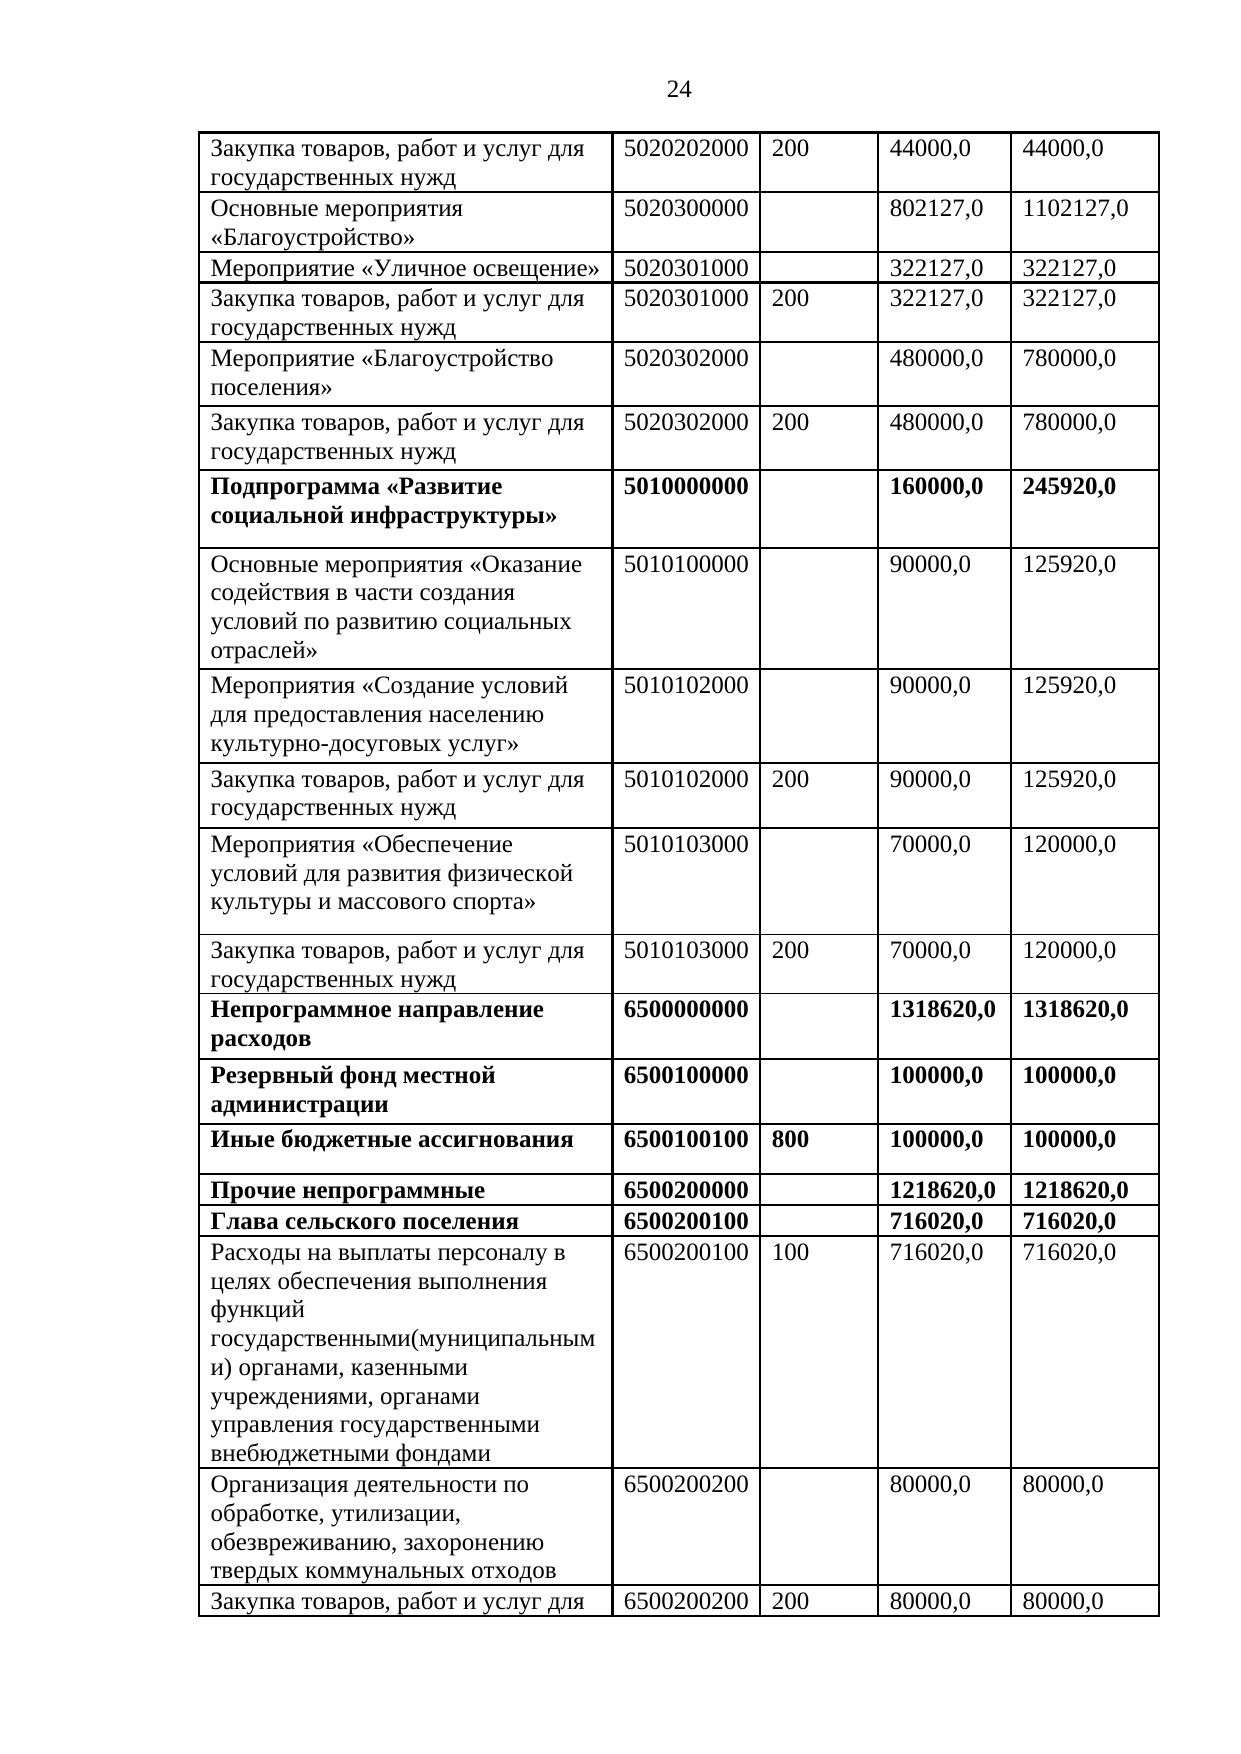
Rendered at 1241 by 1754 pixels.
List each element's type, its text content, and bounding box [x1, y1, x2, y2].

table_cell Непрограммное направление расходов [200, 994, 611, 1058]
table_cell 5020202000 [614, 134, 759, 191]
table_cell 100000,0 [1012, 1060, 1158, 1122]
table_cell 5020301000 [614, 284, 759, 341]
table_cell [761, 829, 877, 934]
table_cell 1218620,0 [879, 1175, 1010, 1204]
table_cell 125920,0 [1012, 549, 1158, 668]
table_cell Резервный фонд местной администрации [200, 1060, 611, 1122]
table_cell [761, 193, 877, 251]
table_cell 780000,0 [1012, 407, 1158, 469]
table_cell 160000,0 [879, 471, 1010, 547]
table_cell 5010103000 [614, 935, 759, 993]
table_cell Закупка товаров, работ и услуг для государственных нужд [200, 134, 611, 191]
table_cell Основные мероприятия «Благоустройство» [200, 193, 611, 251]
table_cell 5020302000 [614, 407, 759, 469]
table_cell 120000,0 [1012, 935, 1158, 993]
table_cell Закупка товаров, работ и услуг для государственных нужд [200, 284, 611, 341]
table_cell 200 [761, 134, 877, 191]
table_cell [761, 1060, 877, 1122]
table_cell 125920,0 [1012, 764, 1158, 827]
table_cell [761, 1175, 877, 1204]
table_cell 322127,0 [1012, 284, 1158, 341]
table_cell Иные бюджетные ассигнования [200, 1125, 611, 1173]
table_cell Основные мероприятия «Оказание содействия в части создания условий по развитию социальных отраслей» [200, 549, 611, 668]
table_cell 5010100000 [614, 549, 759, 668]
table_cell 90000,0 [879, 764, 1010, 827]
table_cell 322127,0 [879, 253, 1010, 281]
table_cell 100000,0 [879, 1125, 1010, 1173]
table_cell 80000,0 [879, 1586, 1010, 1615]
table_cell 322127,0 [1012, 253, 1158, 281]
table_cell [761, 549, 877, 668]
table_cell 80000,0 [1012, 1586, 1158, 1615]
table_cell 6500200200 [614, 1469, 759, 1584]
table_cell 200 [761, 935, 877, 993]
table_cell 44000,0 [879, 134, 1010, 191]
table_cell 80000,0 [879, 1469, 1010, 1584]
table_cell 200 [761, 284, 877, 341]
table_cell 716020,0 [1012, 1237, 1158, 1467]
table_cell [761, 471, 877, 547]
table_cell 70000,0 [879, 829, 1010, 934]
table_cell 6500100000 [614, 1060, 759, 1122]
table_cell 5010103000 [614, 829, 759, 934]
table_cell 5020302000 [614, 343, 759, 405]
table_cell 6500200100 [614, 1237, 759, 1467]
table_cell 200 [761, 407, 877, 469]
table_cell 716020,0 [879, 1206, 1010, 1235]
table_cell 80000,0 [1012, 1469, 1158, 1584]
table_cell Расходы на выплаты персоналу в целях обеспечения выполнения функций государственными(муниципальными) органами, казенными учреждениями, органами управления государственными внебюджетными фондами [200, 1237, 611, 1467]
table_cell 780000,0 [1012, 343, 1158, 405]
table_cell 125920,0 [1012, 670, 1158, 762]
table_cell 716020,0 [1012, 1206, 1158, 1235]
table_cell 322127,0 [879, 284, 1010, 341]
table_cell Мероприятие «Благоустройство поселения» [200, 343, 611, 405]
table_cell 90000,0 [879, 549, 1010, 668]
table_cell Закупка товаров, работ и услуг для государственных нужд [200, 764, 611, 827]
table_cell 100000,0 [879, 1060, 1010, 1122]
table_cell 5010000000 [614, 471, 759, 547]
table_cell 90000,0 [879, 670, 1010, 762]
table_cell 6500100100 [614, 1125, 759, 1173]
table_cell 1318620,0 [1012, 994, 1158, 1058]
table_cell [761, 253, 877, 281]
table_cell [761, 1206, 877, 1235]
table_cell Подпрограмма «Развитие социальной инфраструктуры» [200, 471, 611, 547]
table_cell Глава сельского поселения [200, 1206, 611, 1235]
table_cell Мероприятия «Создание условий для предоставления населению культурно-досуговых услуг» [200, 670, 611, 762]
table_cell Организация деятельности по обработке, утилизации, обезвреживанию, захоронению твердых коммунальных отходов [200, 1469, 611, 1584]
table_cell 120000,0 [1012, 829, 1158, 934]
table_cell [761, 343, 877, 405]
table_cell 200 [761, 764, 877, 827]
table_cell 100 [761, 1237, 877, 1467]
table_cell 5010102000 [614, 670, 759, 762]
table_cell 70000,0 [879, 935, 1010, 993]
table_cell 5010102000 [614, 764, 759, 827]
table_cell Мероприятие «Уличное освещение» [200, 253, 611, 281]
table_cell 6500200100 [614, 1206, 759, 1235]
table_cell 6500000000 [614, 994, 759, 1058]
table_cell 5020300000 [614, 193, 759, 251]
table_cell [761, 1469, 877, 1584]
table_cell Мероприятия «Обеспечение условий для развития физической культуры и массового спорта» [200, 829, 611, 934]
table_cell 1318620,0 [879, 994, 1010, 1058]
table_cell 800 [761, 1125, 877, 1173]
table_cell 44000,0 [1012, 134, 1158, 191]
table_cell Прочие непрограммные [200, 1175, 611, 1204]
table_cell 716020,0 [879, 1237, 1010, 1467]
table_cell 100000,0 [1012, 1125, 1158, 1173]
table_cell [761, 670, 877, 762]
table_cell 6500200200 [614, 1586, 759, 1615]
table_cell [200, 1586, 611, 1615]
table_cell 480000,0 [879, 407, 1010, 469]
table_cell [761, 994, 877, 1058]
table_cell 5020301000 [614, 253, 759, 281]
table_cell 1218620,0 [1012, 1175, 1158, 1204]
table_cell 1102127,0 [1012, 193, 1158, 251]
table_cell 802127,0 [879, 193, 1010, 251]
table_cell 200 [761, 1586, 877, 1615]
table_cell Закупка товаров, работ и услуг для государственных нужд [200, 935, 611, 993]
table_cell Закупка товаров, работ и услуг для государственных нужд [200, 407, 611, 469]
table_cell 245920,0 [1012, 471, 1158, 547]
table_cell 6500200000 [614, 1175, 759, 1204]
table_cell 480000,0 [879, 343, 1010, 405]
